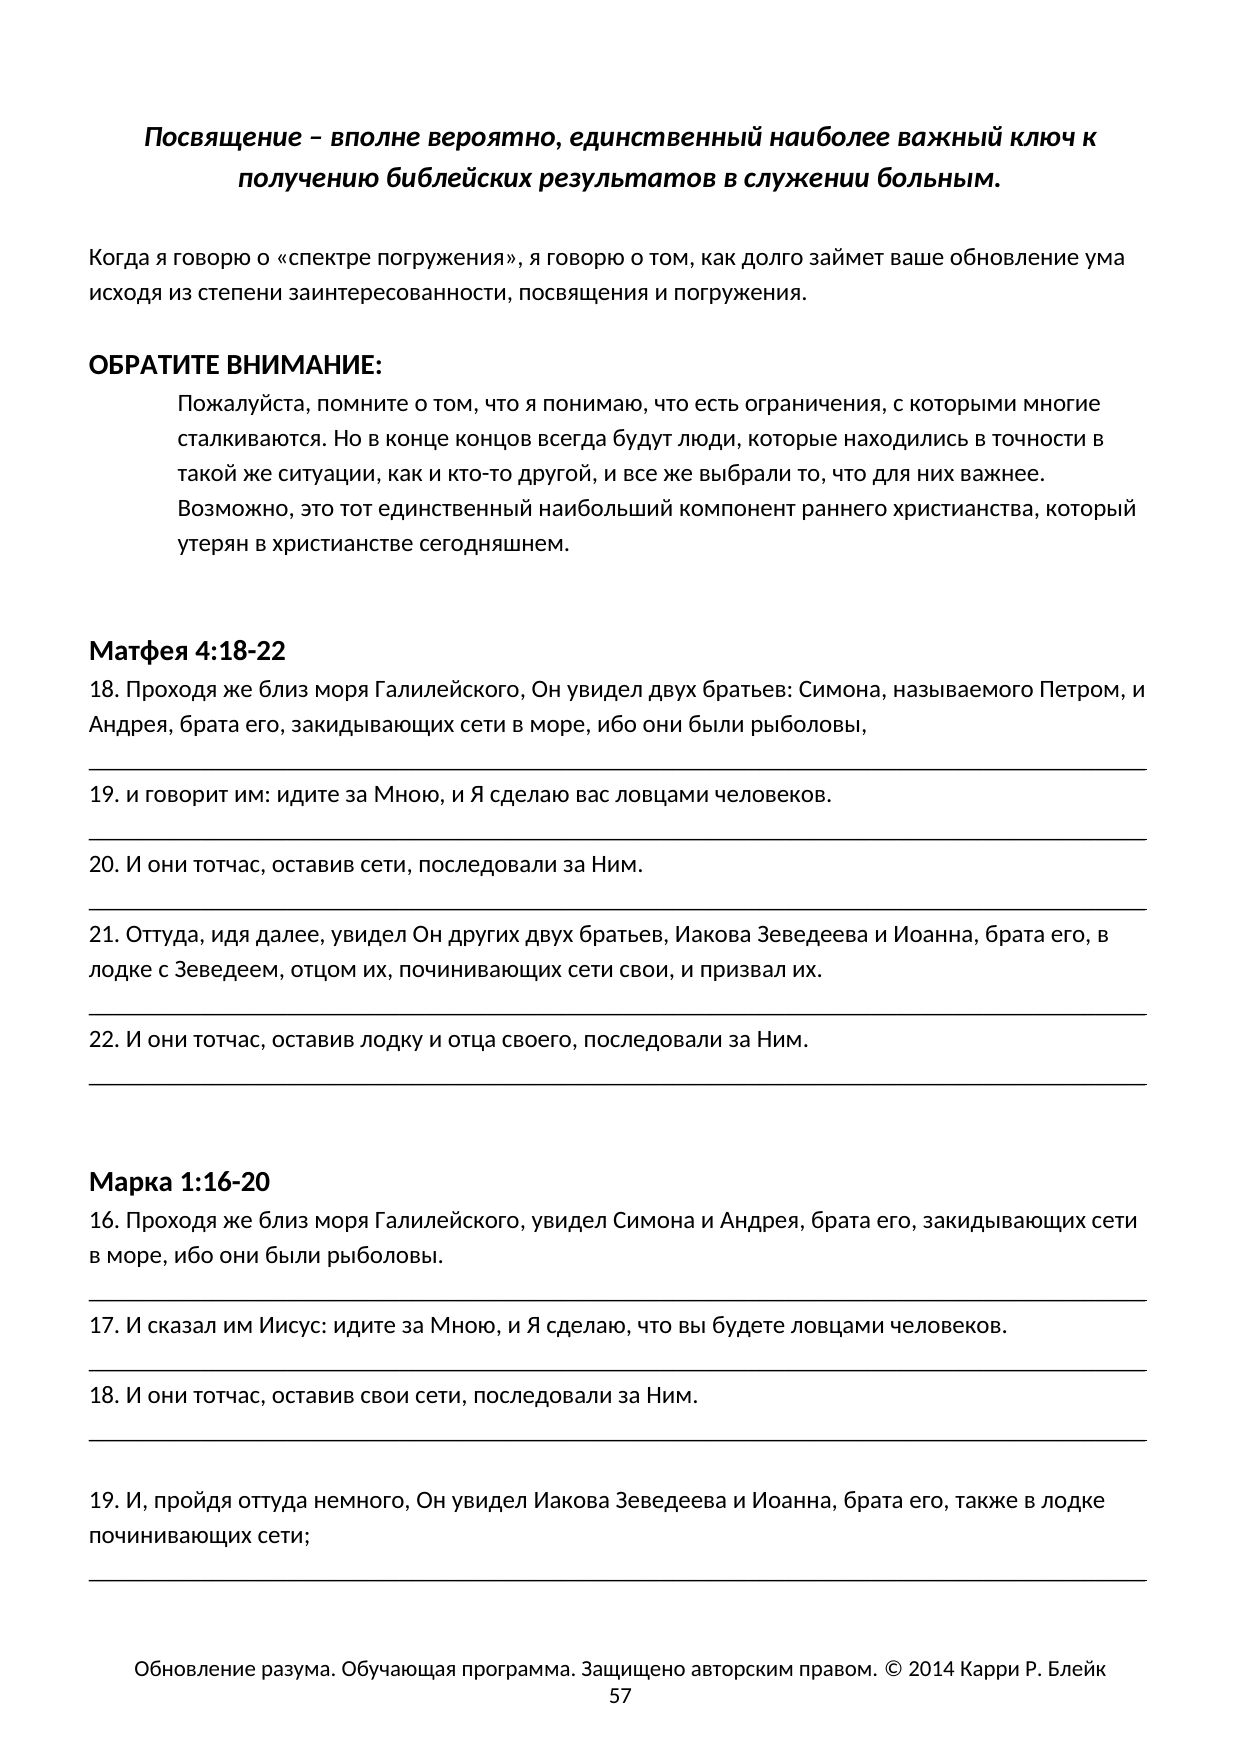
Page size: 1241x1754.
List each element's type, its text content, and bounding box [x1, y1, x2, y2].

text 16. Проходя же близ моря Галилейского, увидел Симона и Андрея, брата его, закидывающих сети в море, ибо они были рыболовы. [88, 1204, 1152, 1269]
text 22. И они тотчас, оставив лодку и отца своего, последовали за Ним. [88, 1023, 1152, 1053]
text _____________________________________________________________________________________ [88, 813, 1152, 843]
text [88, 1554, 1152, 1584]
text 19. И, пройдя оттуда немного, Он увидел Иакова Зеведеева и Иоанна, брата его, также в лодке починивающих сети; [88, 1484, 1152, 1549]
text _____________________________________________________________________________________ [88, 1414, 1152, 1444]
text 21. Оттуда, идя далее, увидел Он других двух братьев, Иакова Зеведеева и Иоанна, брата его, в лодке с Зеведеем, отцом их, починивающих сети свои, и призвал их. [88, 918, 1152, 983]
text Матфея 4:18-22 [88, 632, 1152, 667]
text _____________________________________________________________________________________ [88, 743, 1152, 773]
text 20. И они тотчас, оставив сети, последовали за Ним. [88, 848, 1152, 878]
text _____________________________________________________________________________________ [88, 1058, 1152, 1088]
text Пожалуйста, помните о том, что я понимаю, что есть ограничения, с которыми многие сталкиваются. Но в конце концов всегда будут люди, которые находились в точности в такой же ситуации, как и кто-то другой, и все же выбрали то, что для них важнее. Возможно, это тот единственный наибольший компонент раннего христианства, который утерян в христианстве сегодняшнем. [177, 387, 1152, 557]
text 17. И сказал им Иисус: идите за Мною, и Я сделаю, что вы будете ловцами человеков. _____________________________________________________________________________________ [88, 1309, 1152, 1374]
text 18. И они тотчас, оставив свои сети, последовали за Ним. [88, 1379, 1152, 1409]
text Посвящение – вполне вероятно, единственный наиболее важный ключ к получению библейских результатов в служении больным. [88, 118, 1152, 195]
text _____________________________________________________________________________________ [88, 988, 1152, 1018]
text 19. и говорит им: идите за Мною, и Я сделаю вас ловцами человеков. [88, 778, 1152, 808]
text ОБРАТИТЕ ВНИМАНИЕ: [88, 346, 1152, 382]
text Когда я говорю о «спектре погружения», я говорю о том, как долго займет ваше обновление ума исходя из степени заинтересованности, посвящения и погружения. [88, 241, 1152, 306]
text 18. Проходя же близ моря Галилейского, Он увидел двух братьев: Симона, называемого Петром, и Андрея, брата его, закидывающих сети в море, ибо они были рыболовы, [88, 673, 1152, 738]
text _____________________________________________________________________________________ [88, 883, 1152, 913]
text Марка 1:16-20 [88, 1163, 1152, 1198]
text _____________________________________________________________________________________ [88, 1274, 1152, 1304]
